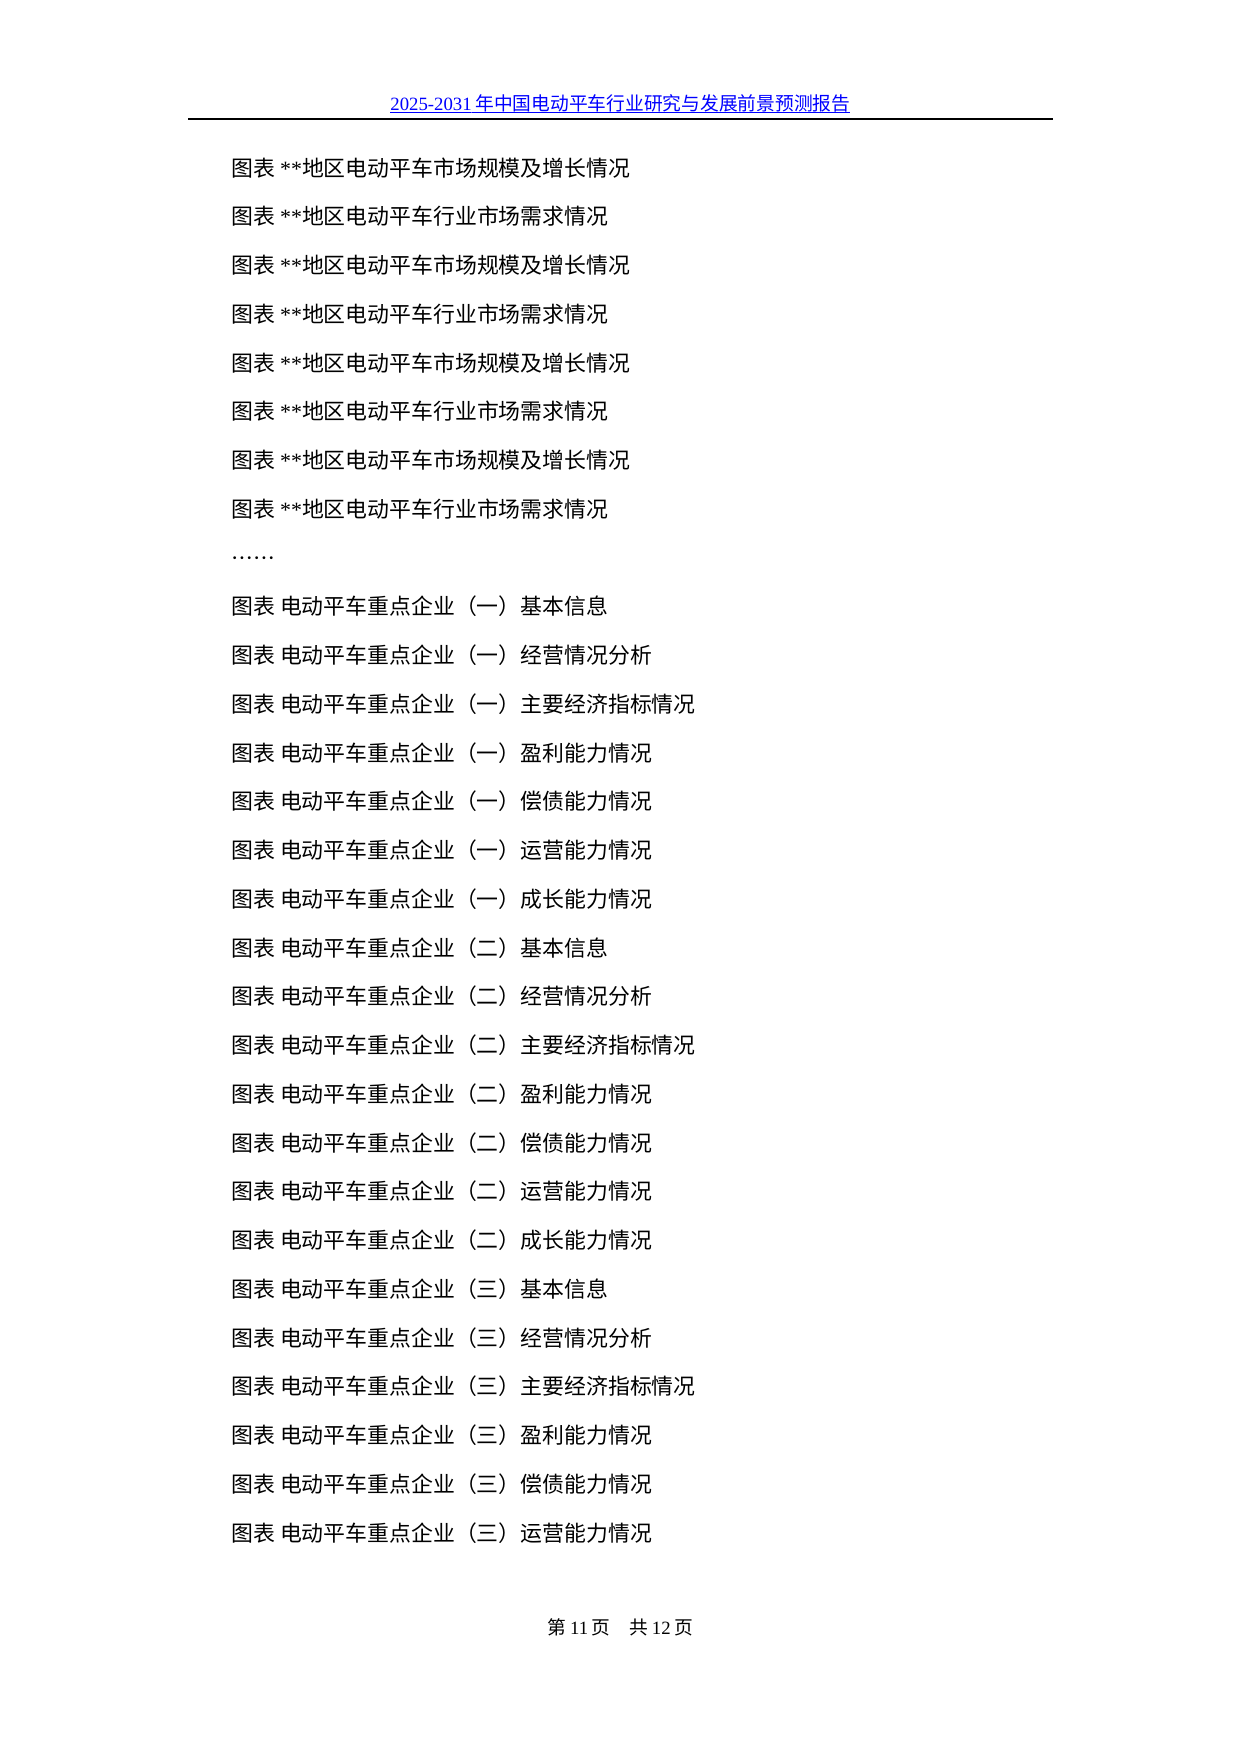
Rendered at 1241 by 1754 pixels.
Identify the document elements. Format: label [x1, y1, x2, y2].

text [187, 150, 1053, 1548]
